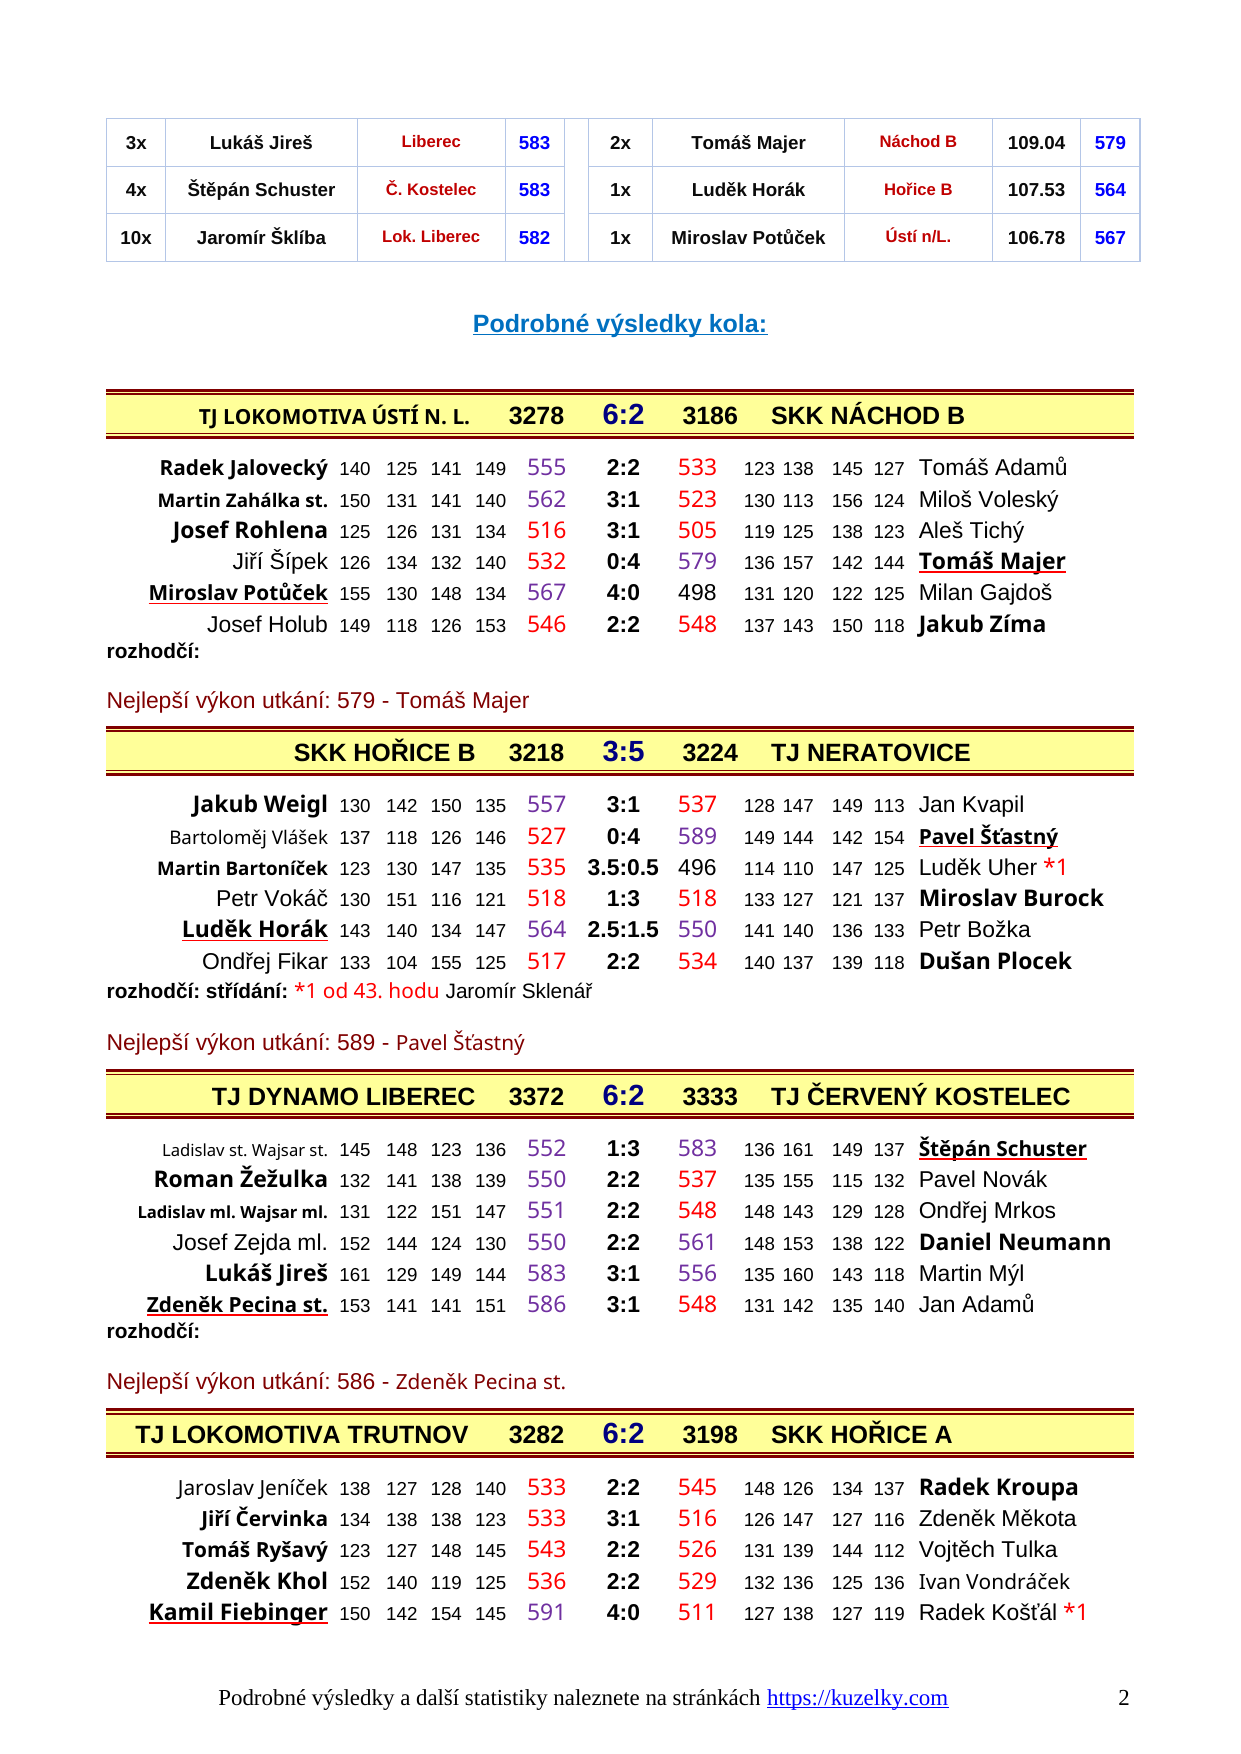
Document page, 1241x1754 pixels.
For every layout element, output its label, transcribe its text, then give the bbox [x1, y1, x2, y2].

table_cell Jaromír Šklíba [166, 214, 357, 261]
table_cell 107.53 [993, 167, 1080, 213]
text SKK Hořice B 3218 3:5 3224 TJ Neratovice [106, 732, 1134, 770]
text Jakub Weigl 130 142 150 135 557 3:1 537 128 147 149 113 Jan Kvapil [106, 788, 1134, 819]
text rozhodčí: střídání: *1 od 43. hodu Jaromír Sklenář [106, 976, 1134, 1004]
text Josef Rohlena 125 126 131 134 516 3:1 505 119 125 138 123 Aleš Tichý [106, 514, 1134, 545]
text Zdeněk Pecina st. 153 141 141 151 586 3:1 548 131 142 135 140 Jan Adamů [106, 1288, 1134, 1319]
text Kamil Fiebinger 150 142 154 145 591 4:0 511 127 138 127 119 Radek Košťál *1 [106, 1596, 1134, 1627]
table_cell Štěpán Schuster [166, 167, 357, 213]
table_cell Lukáš Jireš [166, 119, 357, 166]
table_cell Miroslav Potůček [653, 214, 844, 261]
table_cell Náchod B [845, 119, 992, 166]
text Josef Holub 149 118 126 153 546 2:2 548 137 143 150 118 Jakub Zíma [106, 608, 1134, 639]
table_cell 564 [1081, 167, 1139, 213]
text TJ Lokomotiva Ústí n. L. 3278 6:2 3186 SKK Náchod B [106, 395, 1134, 433]
table_cell 579 [1081, 119, 1139, 166]
table_cell 567 [1081, 214, 1139, 261]
table_cell Luděk Horák [653, 167, 844, 213]
text Josef Zejda ml. 152 144 124 130 550 2:2 561 148 153 138 122 Daniel Neumann [106, 1226, 1134, 1257]
text Tomáš Ryšavý 123 127 148 145 543 2:2 526 131 139 144 112 Vojtěch Tulka [106, 1533, 1134, 1565]
table_cell 583 [506, 119, 564, 166]
text Ladislav st. Wajsar st. 145 148 123 136 552 1:3 583 136 161 149 137 Štěpán Schuster [106, 1132, 1134, 1163]
table_cell Č. Kostelec [358, 167, 505, 213]
text rozhodčí: [106, 639, 1134, 663]
text TJ Lokomotiva Trutnov 3282 6:2 3198 SKK Hořice A [106, 1415, 1134, 1452]
text Nejlepší výkon utkání: 589 - Pavel Šťastný [106, 1028, 1134, 1057]
table_cell Liberec [358, 119, 505, 166]
text Zdeněk Khol 152 140 119 125 536 2:2 529 132 136 125 136 Ivan Vondráček [106, 1565, 1134, 1596]
table_cell Hořice B [845, 167, 992, 213]
text Ondřej Fikar 133 104 155 125 517 2:2 534 140 137 139 118 Dušan Plocek [106, 944, 1134, 976]
table_cell 582 [506, 214, 564, 261]
text Bartoloměj Vlášek 137 118 126 146 527 0:4 589 149 144 142 154 Pavel Šťastný [106, 819, 1134, 851]
text Jiří Šípek 126 134 132 140 532 0:4 579 136 157 142 144 Tomáš Majer [106, 545, 1134, 576]
text Martin Bartoníček 123 130 147 135 535 3.5:0.5 496 114 110 147 125 Luděk Uher *1 [106, 851, 1134, 882]
text Jaroslav Jeníček 138 127 128 140 533 2:2 545 148 126 134 137 Radek Kroupa [106, 1471, 1134, 1502]
text Podrobné výsledky kola: [94, 308, 1145, 337]
text Lukáš Jireš 161 129 149 144 583 3:1 556 135 160 143 118 Martin Mýl [106, 1257, 1134, 1288]
text Ladislav ml. Wajsar ml. 131 122 151 147 551 2:2 548 148 143 129 128 Ondřej Mrkos [106, 1194, 1134, 1226]
table_cell 106.78 [993, 214, 1080, 261]
table_cell 10x [107, 214, 165, 261]
table_cell 4x [107, 167, 165, 213]
table_cell Tomáš Majer [653, 119, 844, 166]
text Luděk Horák 143 140 134 147 564 2.5:1.5 550 141 140 136 133 Petr Božka [106, 913, 1134, 944]
table_cell 2x [589, 119, 652, 166]
table_cell 1x [589, 214, 652, 261]
text Martin Zahálka st. 150 131 141 140 562 3:1 523 130 113 156 124 Miloš Voleský [106, 483, 1134, 514]
text Nejlepší výkon utkání: 586 - Zdeněk Pecina st. [106, 1367, 1134, 1396]
text Petr Vokáč 130 151 116 121 518 1:3 518 133 127 121 137 Miroslav Burock [106, 882, 1134, 913]
table_cell 1x [589, 167, 652, 213]
text Jiří Červinka 134 138 138 123 533 3:1 516 126 147 127 116 Zdeněk Měkota [106, 1502, 1134, 1533]
table_cell Ústí n/L. [845, 214, 992, 261]
text TJ Dynamo Liberec 3372 6:2 3333 TJ Červený Kostelec [106, 1075, 1134, 1113]
text Radek Jalovecký 140 125 141 149 555 2:2 533 123 138 145 127 Tomáš Adamů [106, 451, 1134, 483]
table_cell 3x [107, 119, 165, 166]
text Roman Žežulka 132 141 138 139 550 2:2 537 135 155 115 132 Pavel Novák [106, 1163, 1134, 1194]
text rozhodčí: [106, 1319, 1134, 1343]
text Miroslav Potůček 155 130 148 134 567 4:0 498 131 120 122 125 Milan Gajdoš [106, 576, 1134, 608]
table_cell Lok. Liberec [358, 214, 505, 261]
table_cell 583 [506, 167, 564, 213]
table_cell 109.04 [993, 119, 1080, 166]
text Nejlepší výkon utkání: 579 - Tomáš Majer [106, 687, 1134, 713]
